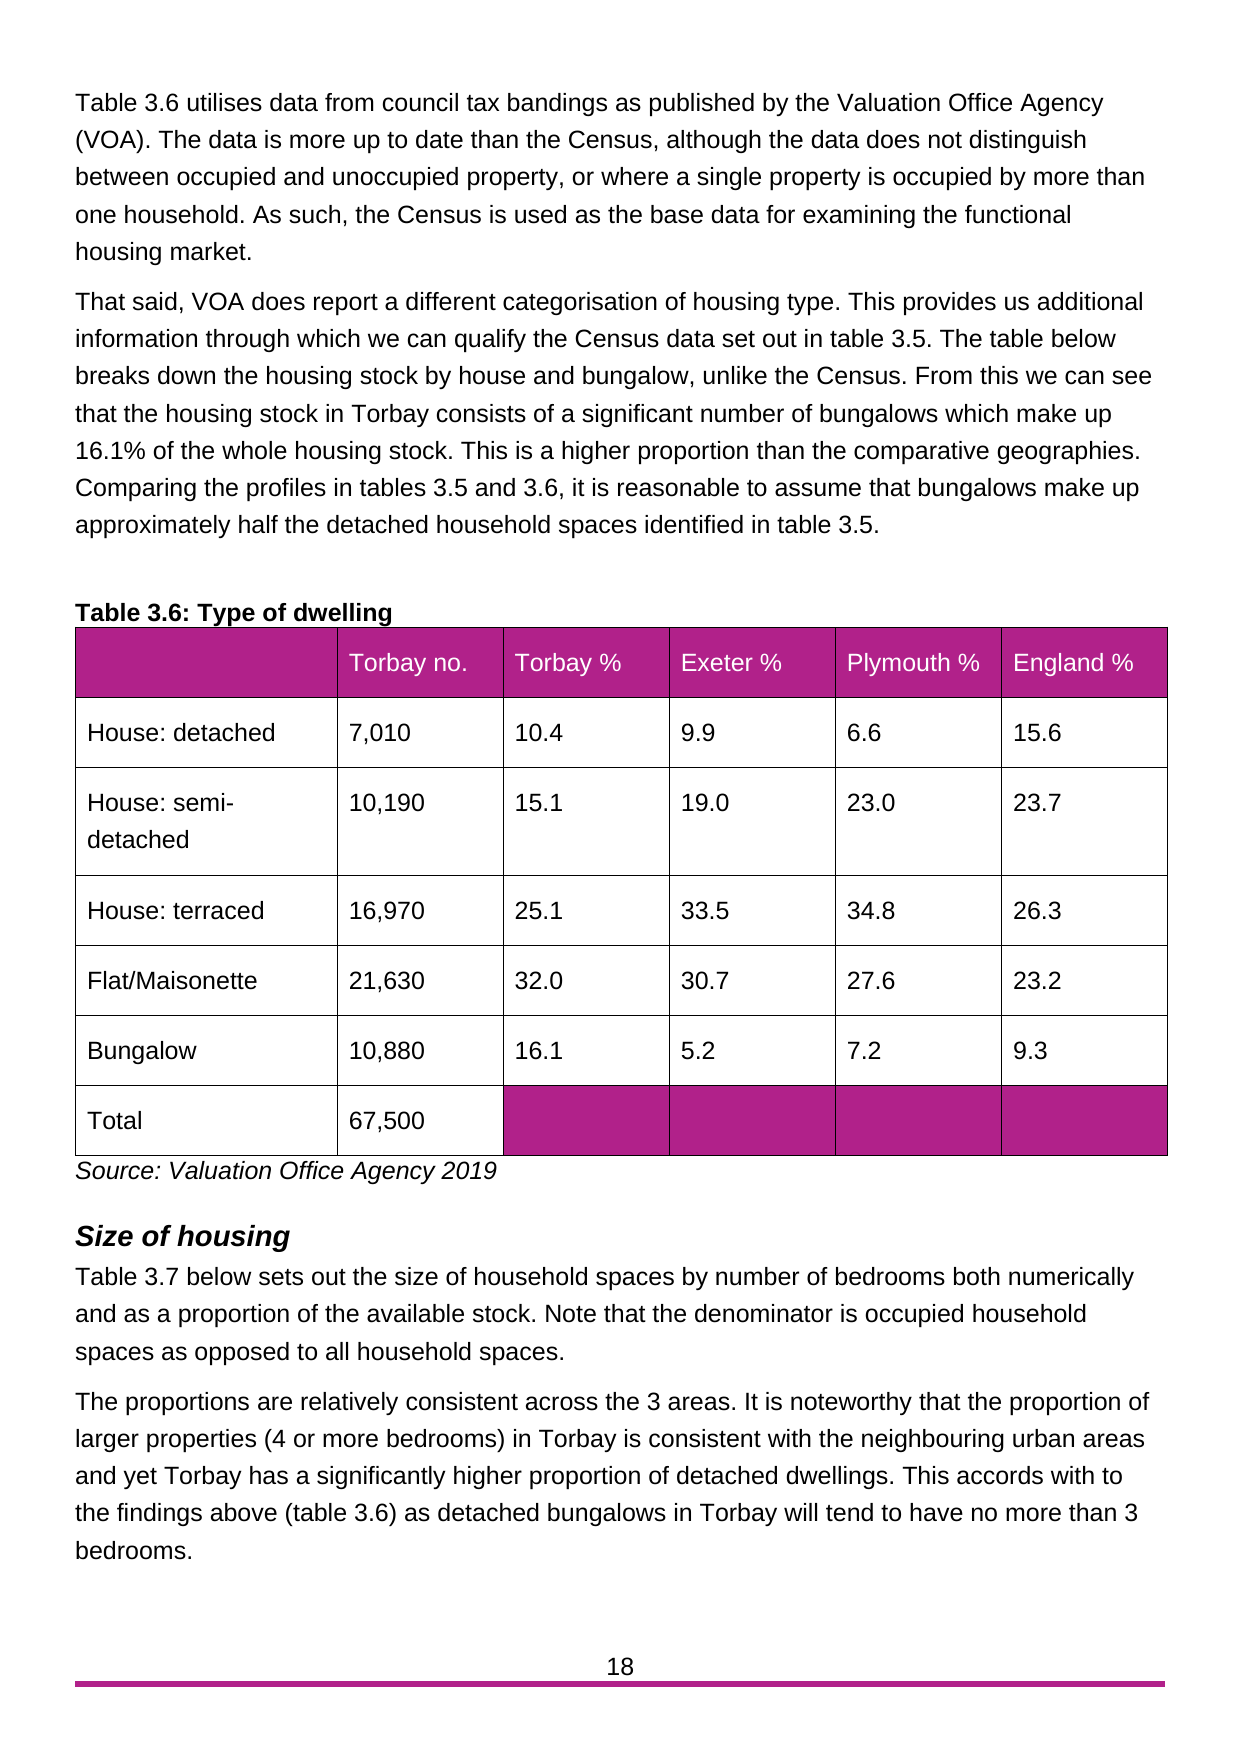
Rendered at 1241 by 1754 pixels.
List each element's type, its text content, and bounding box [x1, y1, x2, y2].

text That said, VOA does report a different categorisation of housing type. This provides us additional information through which we can qualify the Census data set out in table 3.5. The table below breaks down the housing stock by house and bungalow, unlike the Census. From this we can see that the housing stock in Torbay consists of a significant number of bungalows which make up 16.1% of the whole housing stock. This is a higher proportion than the comparative geographies. Comparing the profiles in tables 3.5 and 3.6, it is reasonable to assume that bungalows make up approximately half the detached household spaces identified in table 3.5. [75, 287, 1165, 539]
text The proportions are relatively consistent across the 3 areas. It is noteworthy that the proportion of larger properties (4 or more bedrooms) in Torbay is consistent with the neighbouring urban areas and yet Torbay has a significantly higher proportion of detached dwellings. This accords with to the findings above (table 3.6) as detached bungalows in Torbay will tend to have no more than 3 bedrooms. [75, 1387, 1165, 1564]
table_cell 15.1 [504, 768, 669, 874]
table_header Plymouth % [836, 628, 1001, 697]
text Table 3.6 utilises data from council tax bandings as published by the Valuation Office Agency (VOA). The data is more up to date than the Census, although the data does not distinguish between occupied and unoccupied property, or where a single property is occupied by more than one household. As such, the Census is used as the base data for examining the functional housing market. [75, 88, 1165, 266]
table_cell 32.0 [504, 946, 669, 1015]
table_cell House: semi-detached [76, 768, 337, 874]
text Source: Valuation Office Agency 2019 [75, 1156, 1165, 1185]
table_cell House: detached [76, 698, 337, 767]
table_header [76, 628, 337, 697]
table_cell 16.1 [504, 1016, 669, 1085]
table_cell 21,630 [338, 946, 503, 1015]
table_cell 34.8 [836, 876, 1001, 945]
subtitle Size of housing [75, 1219, 1165, 1252]
table_cell 7,010 [338, 698, 503, 767]
table_cell 23.0 [836, 768, 1001, 874]
table_cell 6.6 [836, 698, 1001, 767]
table_cell [1002, 1086, 1167, 1155]
table_cell Total [76, 1086, 337, 1155]
table_cell [504, 1086, 669, 1155]
table_cell Bungalow [76, 1016, 337, 1085]
table_cell 10,190 [338, 768, 503, 874]
table_cell 30.7 [670, 946, 835, 1015]
table_cell 7.2 [836, 1016, 1001, 1085]
table_header Torbay % [504, 628, 669, 697]
table_cell 10,880 [338, 1016, 503, 1085]
table_cell House: terraced [76, 876, 337, 945]
table_cell [670, 1086, 835, 1155]
table_cell 16,970 [338, 876, 503, 945]
table_cell 9.9 [670, 698, 835, 767]
table_cell 10.4 [504, 698, 669, 767]
table_cell 33.5 [670, 876, 835, 945]
table_cell 27.6 [836, 946, 1001, 1015]
text Table 3.6: Type of dwelling [75, 598, 1165, 627]
table_header England % [1002, 628, 1167, 697]
table_cell Flat/Maisonette [76, 946, 337, 1015]
table_cell 25.1 [504, 876, 669, 945]
table_cell 5.2 [670, 1016, 835, 1085]
table_cell 67,500 [338, 1086, 503, 1155]
table_cell 9.3 [1002, 1016, 1167, 1085]
table_cell 19.0 [670, 768, 835, 874]
table_cell 15.6 [1002, 698, 1167, 767]
table_header Exeter % [670, 628, 835, 697]
table_cell [836, 1086, 1001, 1155]
table_cell 23.7 [1002, 768, 1167, 874]
table_cell 23.2 [1002, 946, 1167, 1015]
table_cell 26.3 [1002, 876, 1167, 945]
text Table 3.7 below sets out the size of household spaces by number of bedrooms both numerically and as a proportion of the available stock. Note that the denominator is occupied household spaces as opposed to all household spaces. [75, 1262, 1165, 1366]
table_header Torbay no. [338, 628, 503, 697]
